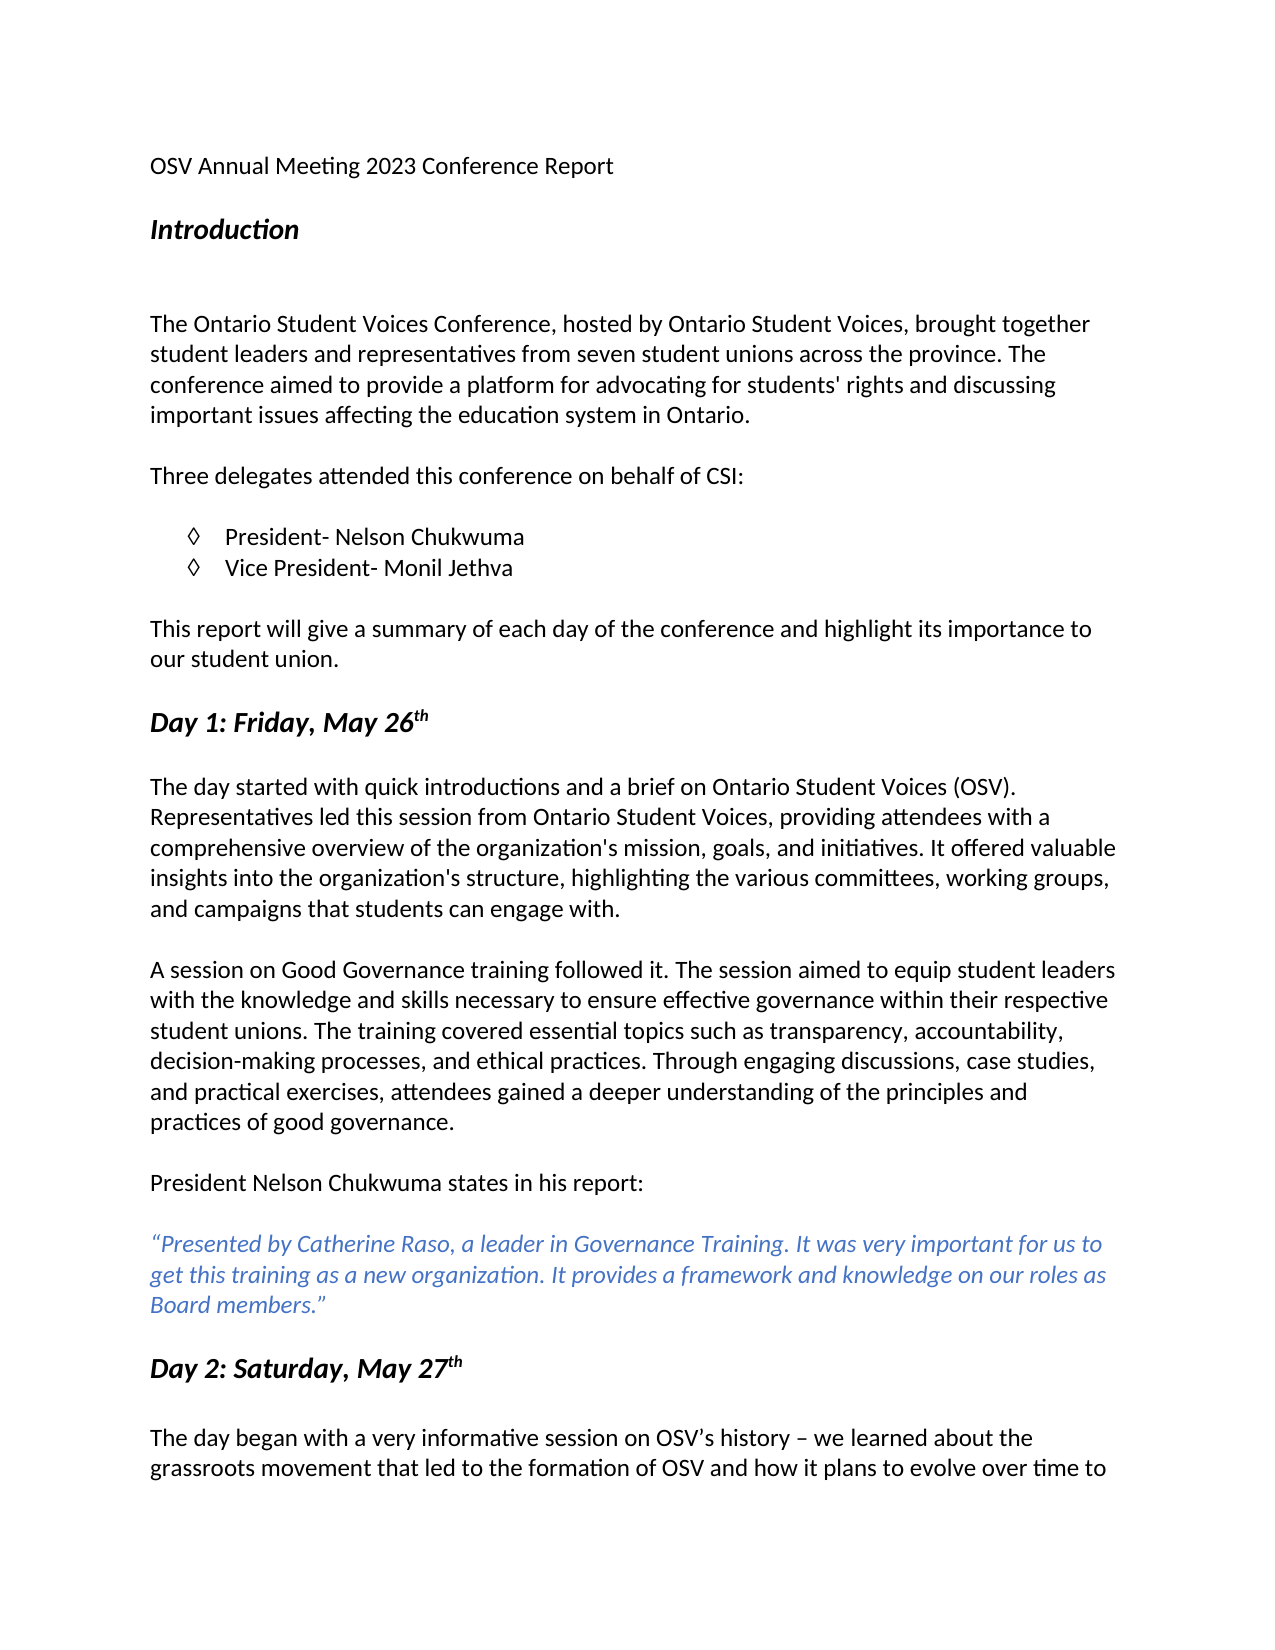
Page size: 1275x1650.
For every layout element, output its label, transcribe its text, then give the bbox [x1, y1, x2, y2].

text The day started with quick introductions and a brief on Ontario Student Voices (OSV). Representatives led this session from Ontario Student Voices, providing attendees with a comprehensive overview of the organization's mission, goals, and initiatives. It offered valuable insights into the organization's structure, highlighting the various committees, working groups, and campaigns that students can engage with. [150, 771, 1125, 923]
text A session on Good Governance training followed it. The session aimed to equip student leaders with the knowledge and skills necessary to ensure effective governance within their respective student unions. The training covered essential topics such as transparency, accountability, decision-making processes, and ethical practices. Through engaging discussions, case studies, and practical exercises, attendees gained a deeper understanding of the principles and practices of good governance. [150, 954, 1125, 1137]
text President Nelson Chukwuma states in his report: [150, 1167, 1125, 1198]
list President- Nelson Chukwuma [187, 521, 1125, 552]
text Three delegates attended this conference on behalf of CSI: [150, 460, 1125, 491]
text This report will give a summary of each day of the conference and highlight its importance to our student union. [150, 613, 1125, 674]
text Introduction [150, 211, 1125, 247]
text Day 2: Saturday, May 27th [150, 1351, 1125, 1386]
text “Presented by Catherine Raso, a leader in Governance Training. It was very important for us to get this training as a new organization. It provides a framework and knowledge on our roles as Board members.” [150, 1228, 1125, 1320]
text OSV Annual Meeting 2023 Conference Report [150, 150, 1125, 181]
text Day 1: Friday, May 26th [150, 704, 1125, 740]
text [150, 1422, 1125, 1483]
text The Ontario Student Voices Conference, hosted by Ontario Student Voices, brought together student leaders and representatives from seven student unions across the province. The conference aimed to provide a platform for advocating for students' rights and discussing important issues affecting the education system in Ontario. [150, 308, 1125, 430]
list Vice President- Monil Jethva [187, 552, 1125, 582]
